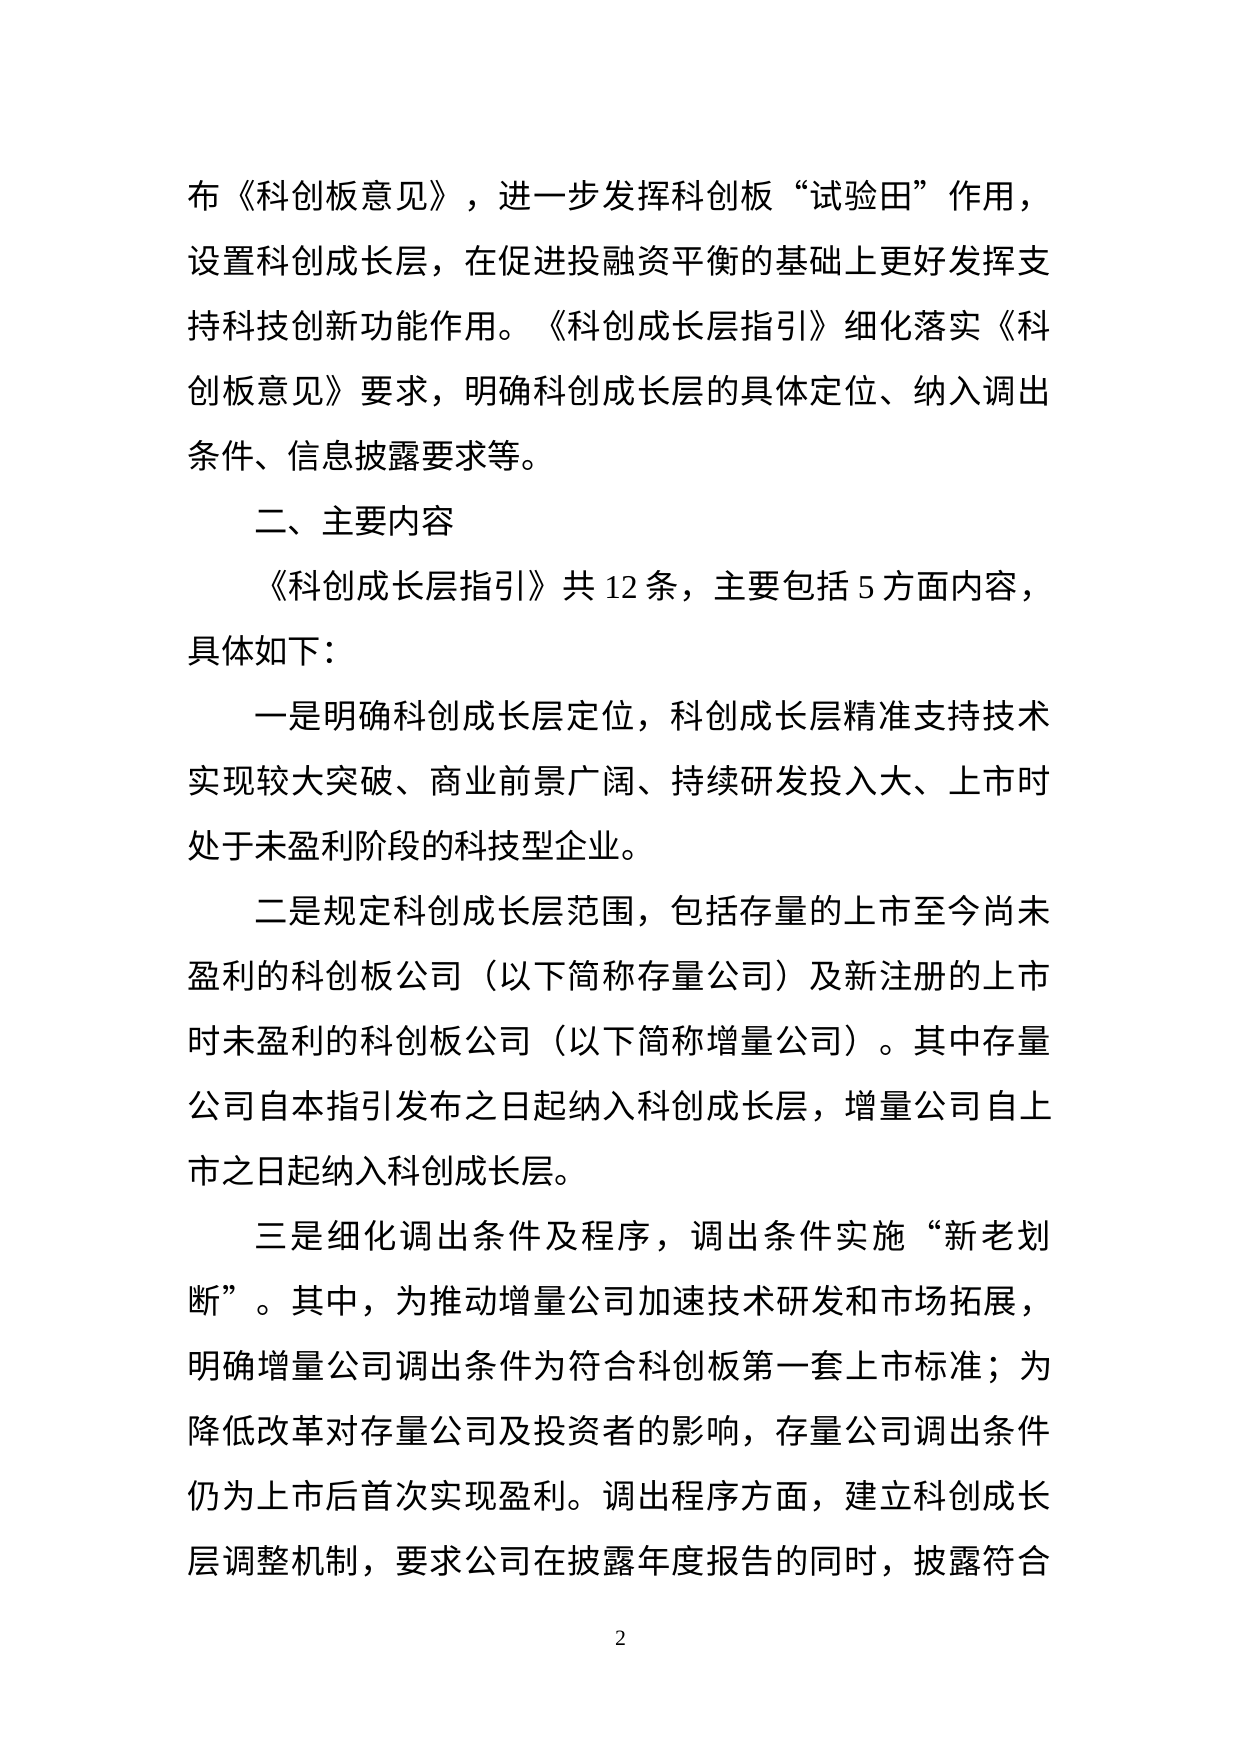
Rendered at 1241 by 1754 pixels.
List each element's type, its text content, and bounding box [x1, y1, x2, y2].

text 二是规定科创成长层范围，包括存量的上市至今尚未盈利的科创板公司（以下简称存量公司）及新注册的上市时未盈利的科创板公司（以下简称增量公司）。其中存量公司自本指引发布之日起纳入科创成长层，增量公司自上市之日起纳入科创成长层。 [187, 877, 1053, 1202]
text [187, 1202, 1053, 1592]
text 《科创成长层指引》共12条，主要包括5方面内容，具体如下： [187, 552, 1053, 682]
text 一是明确科创成长层定位，科创成长层精准支持技术实现较大突破、商业前景广阔、持续研发投入大、上市时处于未盈利阶段的科技型企业。 [187, 682, 1053, 877]
text 二、主要内容 [187, 487, 1053, 552]
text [187, 162, 1053, 487]
